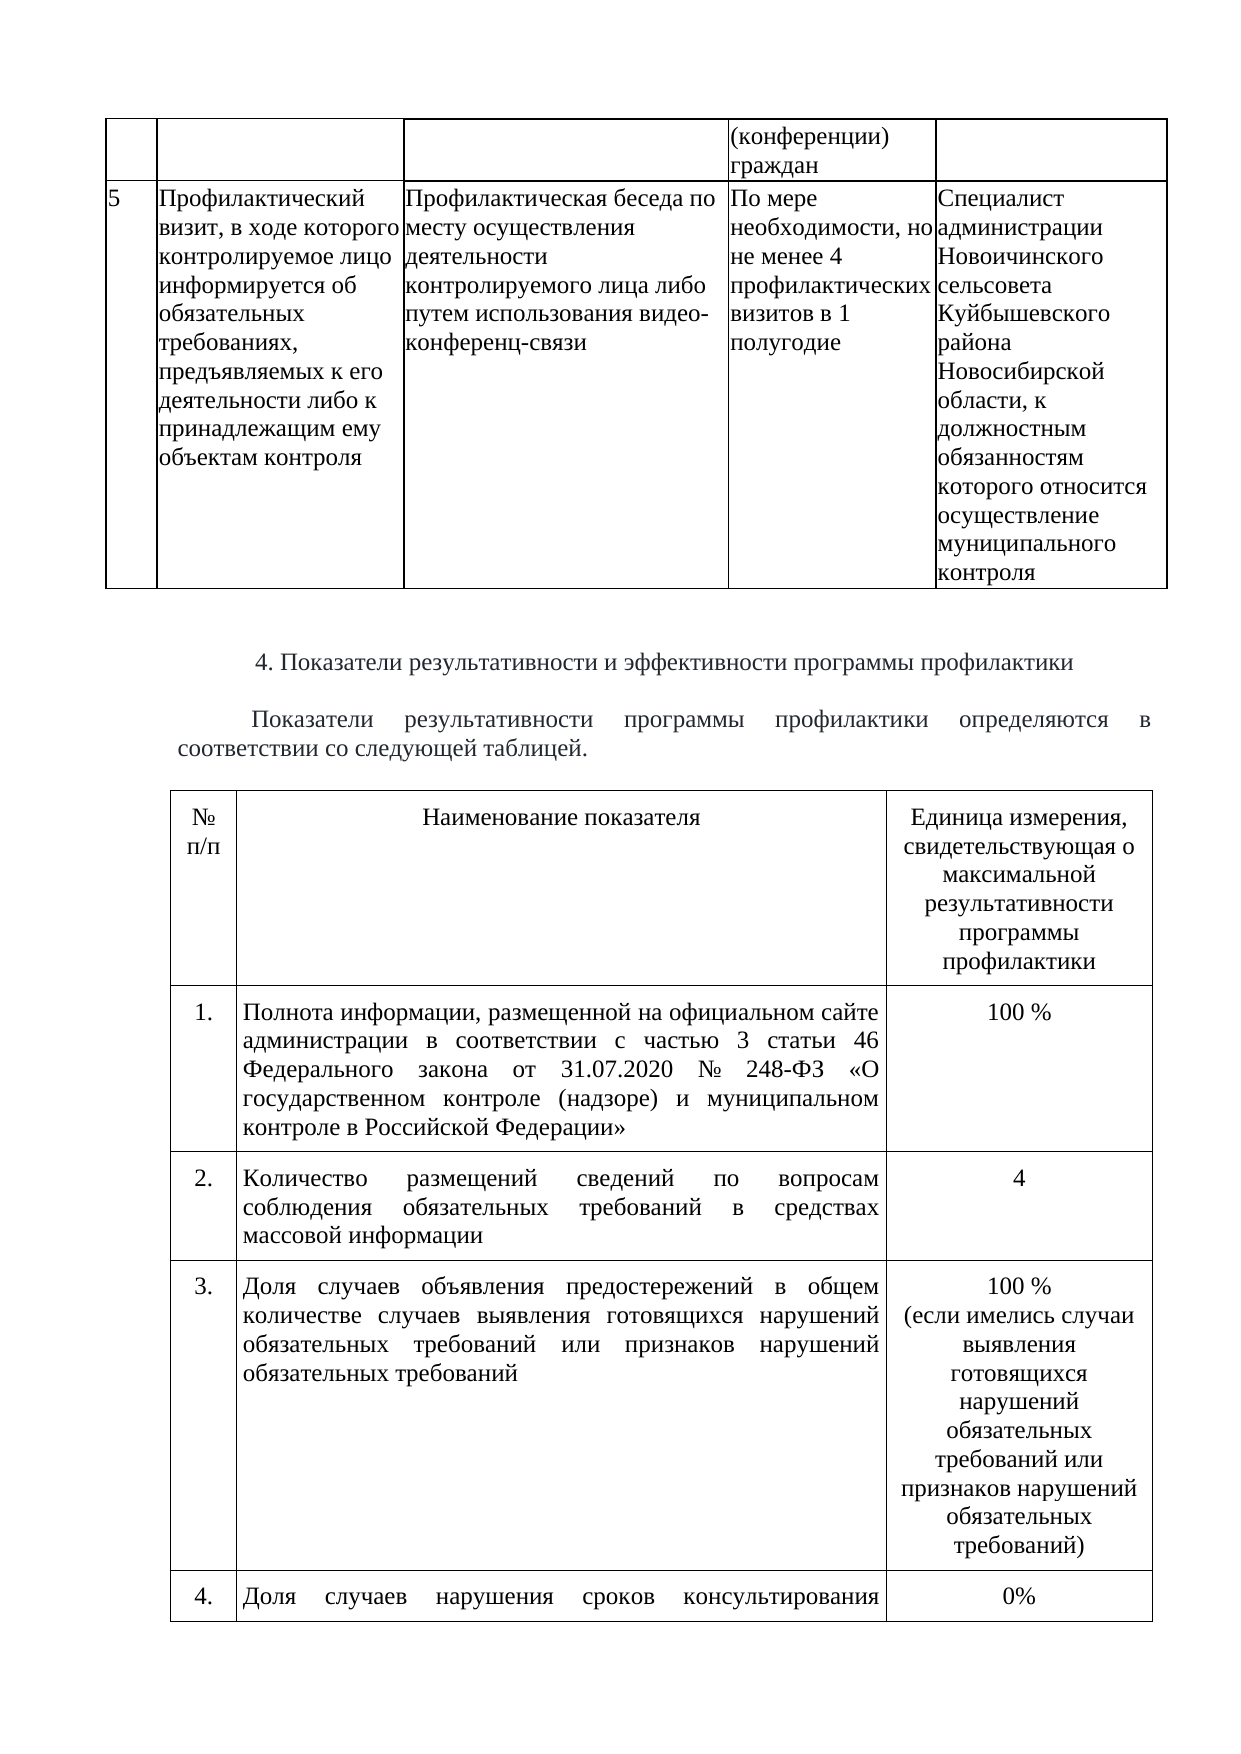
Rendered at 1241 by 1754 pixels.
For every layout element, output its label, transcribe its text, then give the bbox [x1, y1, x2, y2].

table_cell [107, 119, 156, 180]
table_cell Полнота информации, размещенной на официальном сайте администрации в соответствии с частью 3 статьи 46 Федерального закона от 31.07.2020 № 248-ФЗ «О государственном контроле (надзоре) и муниципальном контроле в Российской Федерации» [237, 986, 886, 1151]
text 4. Показатели результативности и эффективности программы профилактики [177, 647, 1152, 675]
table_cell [729, 120, 935, 180]
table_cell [937, 120, 1166, 180]
table_header Наименование показателя [237, 791, 886, 985]
table_header Единица измерения, свидетельствующая о максимальной результативности программы профилактики [887, 791, 1152, 985]
table_cell 0% [887, 1571, 1152, 1621]
table_header № п/п [171, 791, 236, 985]
table_cell 100 % [887, 986, 1152, 1151]
table_cell По мере необходимости, но не менее 4 профилактических визитов в 1 полугодие [729, 182, 935, 587]
table_cell [158, 119, 403, 180]
table_cell 4. [171, 1571, 236, 1621]
text Показатели результативности программы профилактики определяются в соответствии со следующей таблицей. [177, 704, 1152, 762]
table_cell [237, 1571, 886, 1621]
table_cell Профилактический визит, в ходе которого контролируемое лицо информируется об обязательных требованиях, предъявляемых к его деятельности либо к принадлежащим ему объектам контроля [158, 181, 403, 587]
table_cell 5 [107, 181, 156, 587]
table_cell Доля случаев объявления предостережений в общем количестве случаев выявления готовящихся нарушений обязательных требований или признаков нарушений обязательных требований [237, 1261, 886, 1569]
table_cell 2. [171, 1152, 236, 1260]
table_cell 3. [171, 1261, 236, 1569]
table_cell 1. [171, 986, 236, 1151]
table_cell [405, 120, 728, 180]
table_cell Количество размещений сведений по вопросам соблюдения обязательных требований в средствах массовой информации [237, 1152, 886, 1260]
table_cell Профилактическая беседа по месту осуществления деятельности контролируемого лица либо путем использования видео-конференц-связи [405, 182, 728, 587]
table_cell 4 [887, 1152, 1152, 1260]
table_cell 100 % (если имелись случаи выявления готовящихся нарушений обязательных требований или признаков нарушений обязательных требований) [887, 1261, 1152, 1569]
